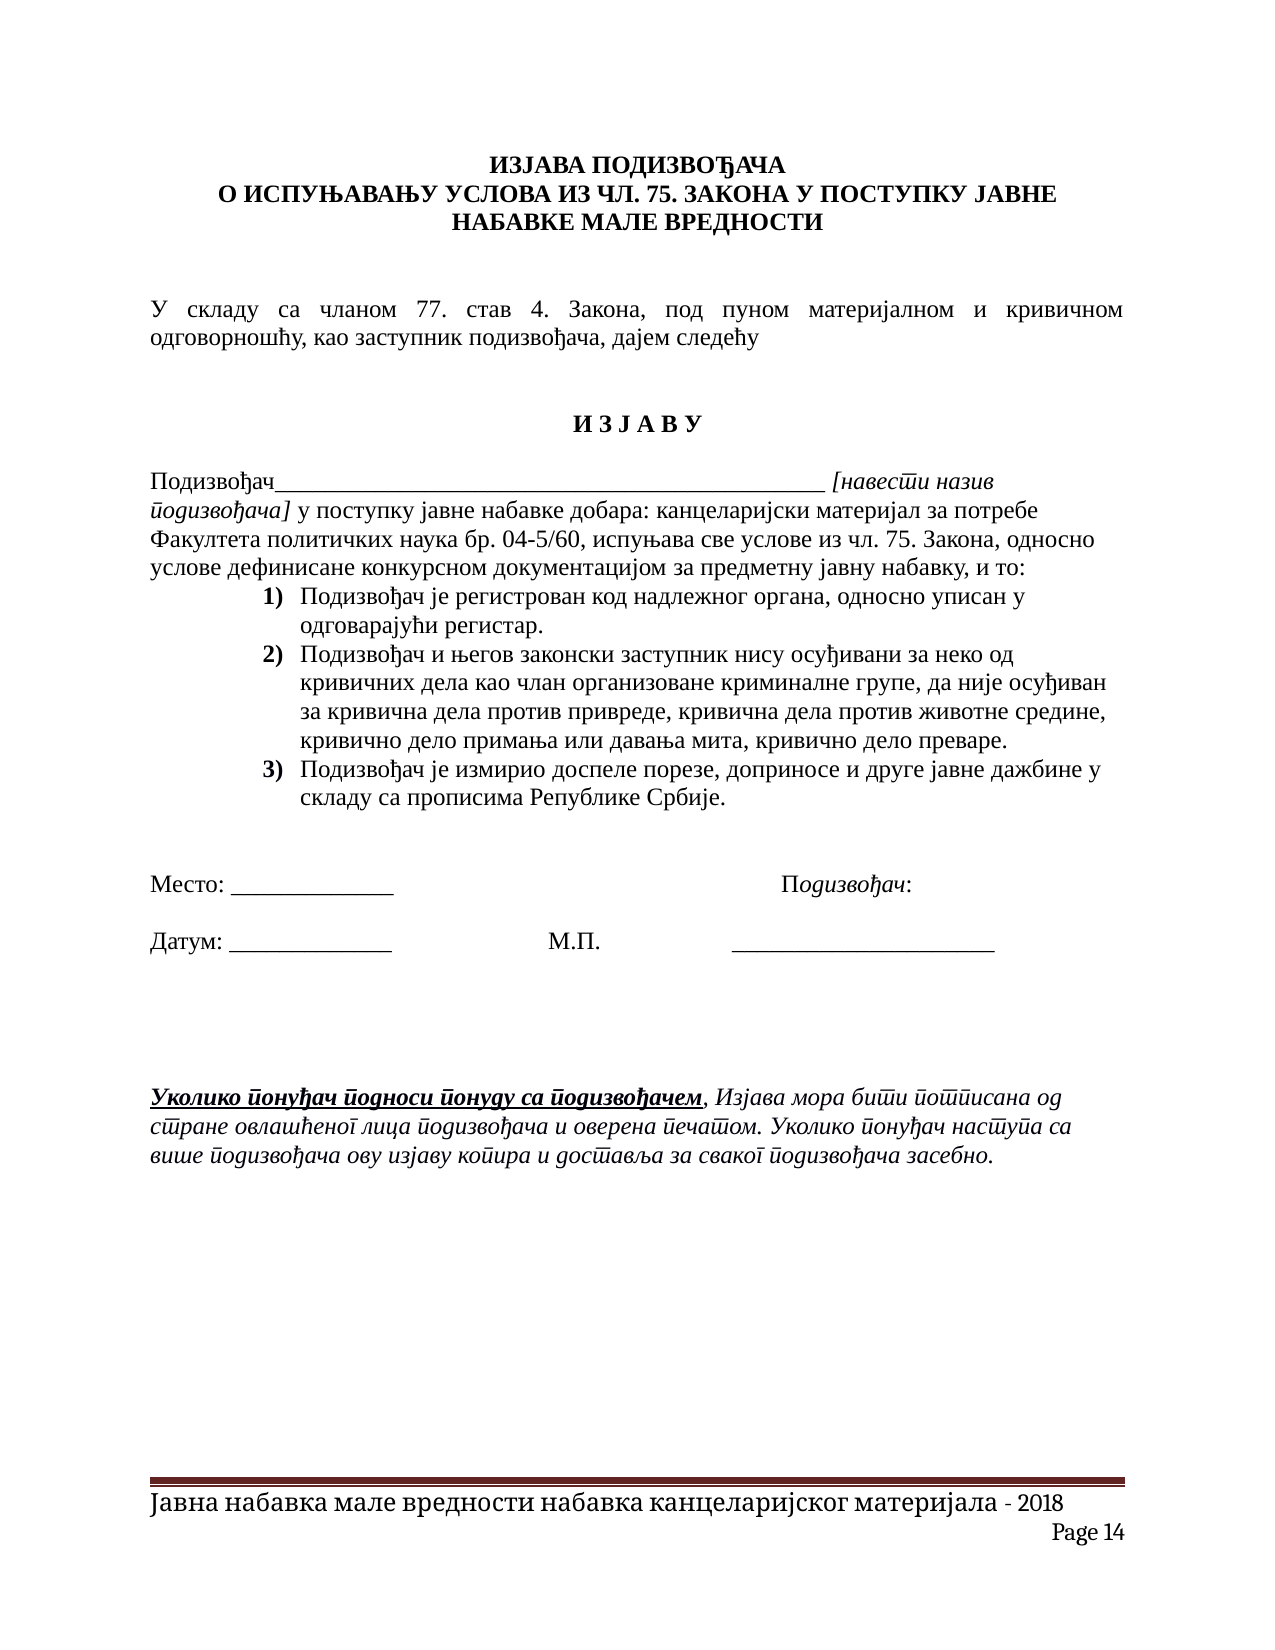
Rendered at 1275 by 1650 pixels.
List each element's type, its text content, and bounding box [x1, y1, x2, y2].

text ИЗЈАВА ПОДИЗВОЂАЧА [150, 150, 1125, 179]
text У складу са чланом 77. став 4. Закона, под пуном материјалном и кривичном одговорношћу, као заступник подизвођача, дајем следећу [150, 294, 1125, 351]
list Подизвођач је измирио доспеле порезе, доприносе и друге јавне дажбине у складу са прописима Републике Србије. [262, 754, 1125, 811]
text И З Ј А В У [150, 409, 1125, 437]
list Подизвођач је регистрован код надлежног органа, односно уписан у одговарајући регистар. [262, 581, 1125, 639]
text Подизвођач____________________________________________ [навести назив подизвођача] у поступку јавне набавке добара: канцеларијски материјал за потребе Факултета политичких наука бр. 04-5/60, испуњава све услове из чл. 75. Закона, односно услове дефинисане конкурсном документацијом за предметну јавну набавку, и то: [150, 466, 1125, 581]
list Подизвођач и његов законски заступник нису осуђивани за неко од кривичних дела као члан организоване криминалне групе, да није осуђиван за кривична дела против привреде, кривична дела против животне средине, кривично дело примања или давања мита, кривично дело преваре. [262, 639, 1125, 754]
text Уколико понуђач подноси понуду са подизвођачем, Изјава мора бити потписана од стране овлашћеног лица подизвођача и оверена печатом. Уколико понуђач наступа са више подизвођача ову изјаву копира и доставља за сваког подизвођача засебно. [150, 1082, 1125, 1169]
text НАБАВКЕ МАЛЕ ВРЕДНОСТИ [150, 207, 1125, 236]
text Место: _____________ Подизвођач: [150, 869, 1125, 897]
text Датум: _____________ М.П. _____________________ [150, 926, 1125, 955]
text О ИСПУЊАВАЊУ УСЛОВА ИЗ ЧЛ. 75. ЗАКОНА У ПОСТУПКУ ЈАВНЕ [150, 179, 1125, 207]
